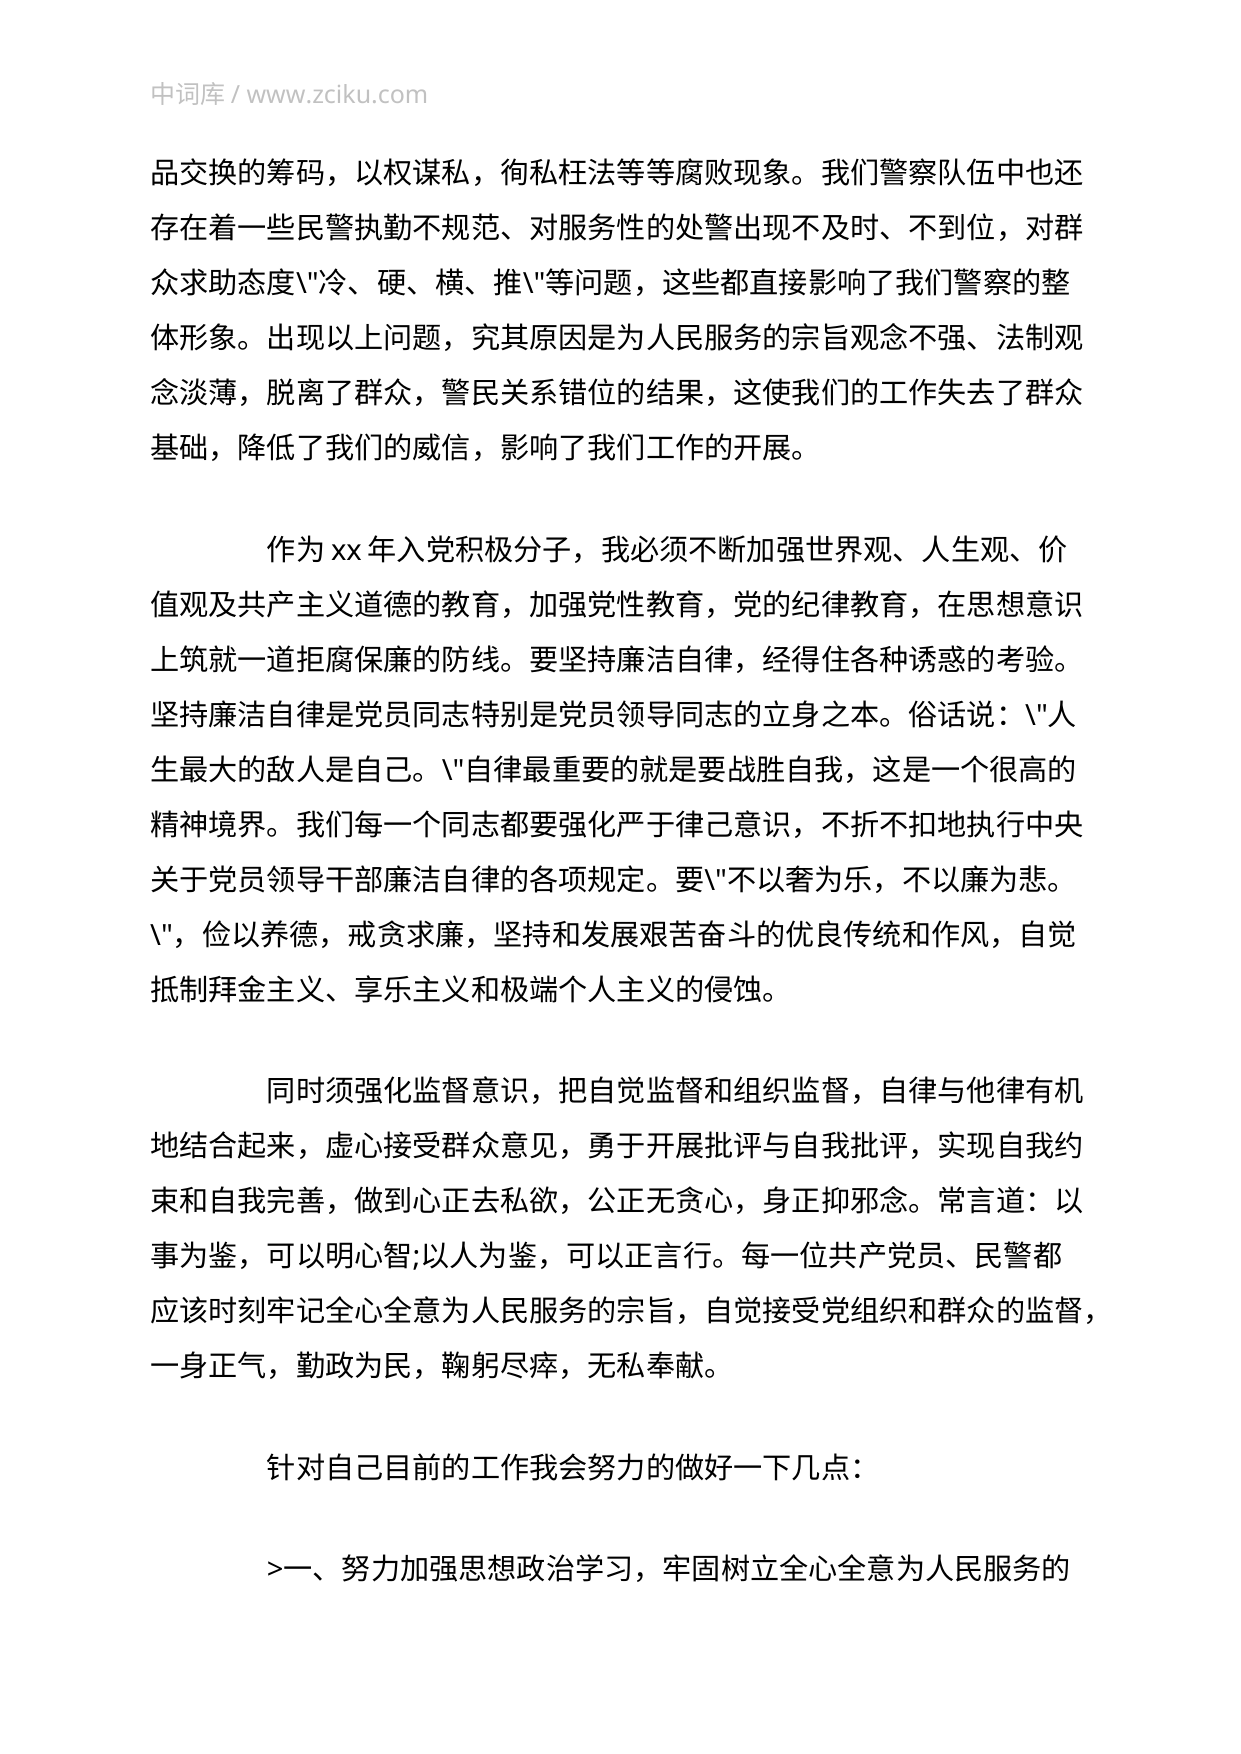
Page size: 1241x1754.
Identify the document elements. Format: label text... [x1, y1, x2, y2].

text 同时须强化监督意识，把自觉监督和组织监督，自律与他律有机地结合起来，虚心接受群众意见，勇于开展批评与自我批评，实现自我约束和自我完善，做到心正去私欲，公正无贪心，身正抑邪念。常言道：以事为鉴，可以明心智;以人为鉴，可以正言行。每一位共产党员、民警都应该时刻牢记全心全意为人民服务的宗旨，自觉接受党组织和群众的监督，一身正气，勤政为民，鞠躬尽瘁，无私奉献。 [150, 1068, 1090, 1385]
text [150, 1546, 1090, 1588]
text 作为xx年入党积极分子，我必须不断加强世界观、人生观、价值观及共产主义道德的教育，加强党性教育，党的纪律教育，在思想意识上筑就一道拒腐保廉的防线。要坚持廉洁自律，经得住各种诱惑的考验。坚持廉洁自律是党员同志特别是党员领导同志的立身之本。俗话说：\"人生最大的敌人是自己。\"自律最重要的就是要战胜自我，这是一个很高的精神境界。我们每一个同志都要强化严于律己意识，不折不扣地执行中央关于党员领导干部廉洁自律的各项规定。要\"不以奢为乐，不以廉为悲。\"，俭以养德，戒贪求廉，坚持和发展艰苦奋斗的优良传统和作风，自觉抵制拜金主义、享乐主义和极端个人主义的侵蚀。 [150, 526, 1090, 1008]
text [150, 150, 1090, 467]
text 针对自己目前的工作我会努力的做好一下几点： [150, 1444, 1090, 1486]
